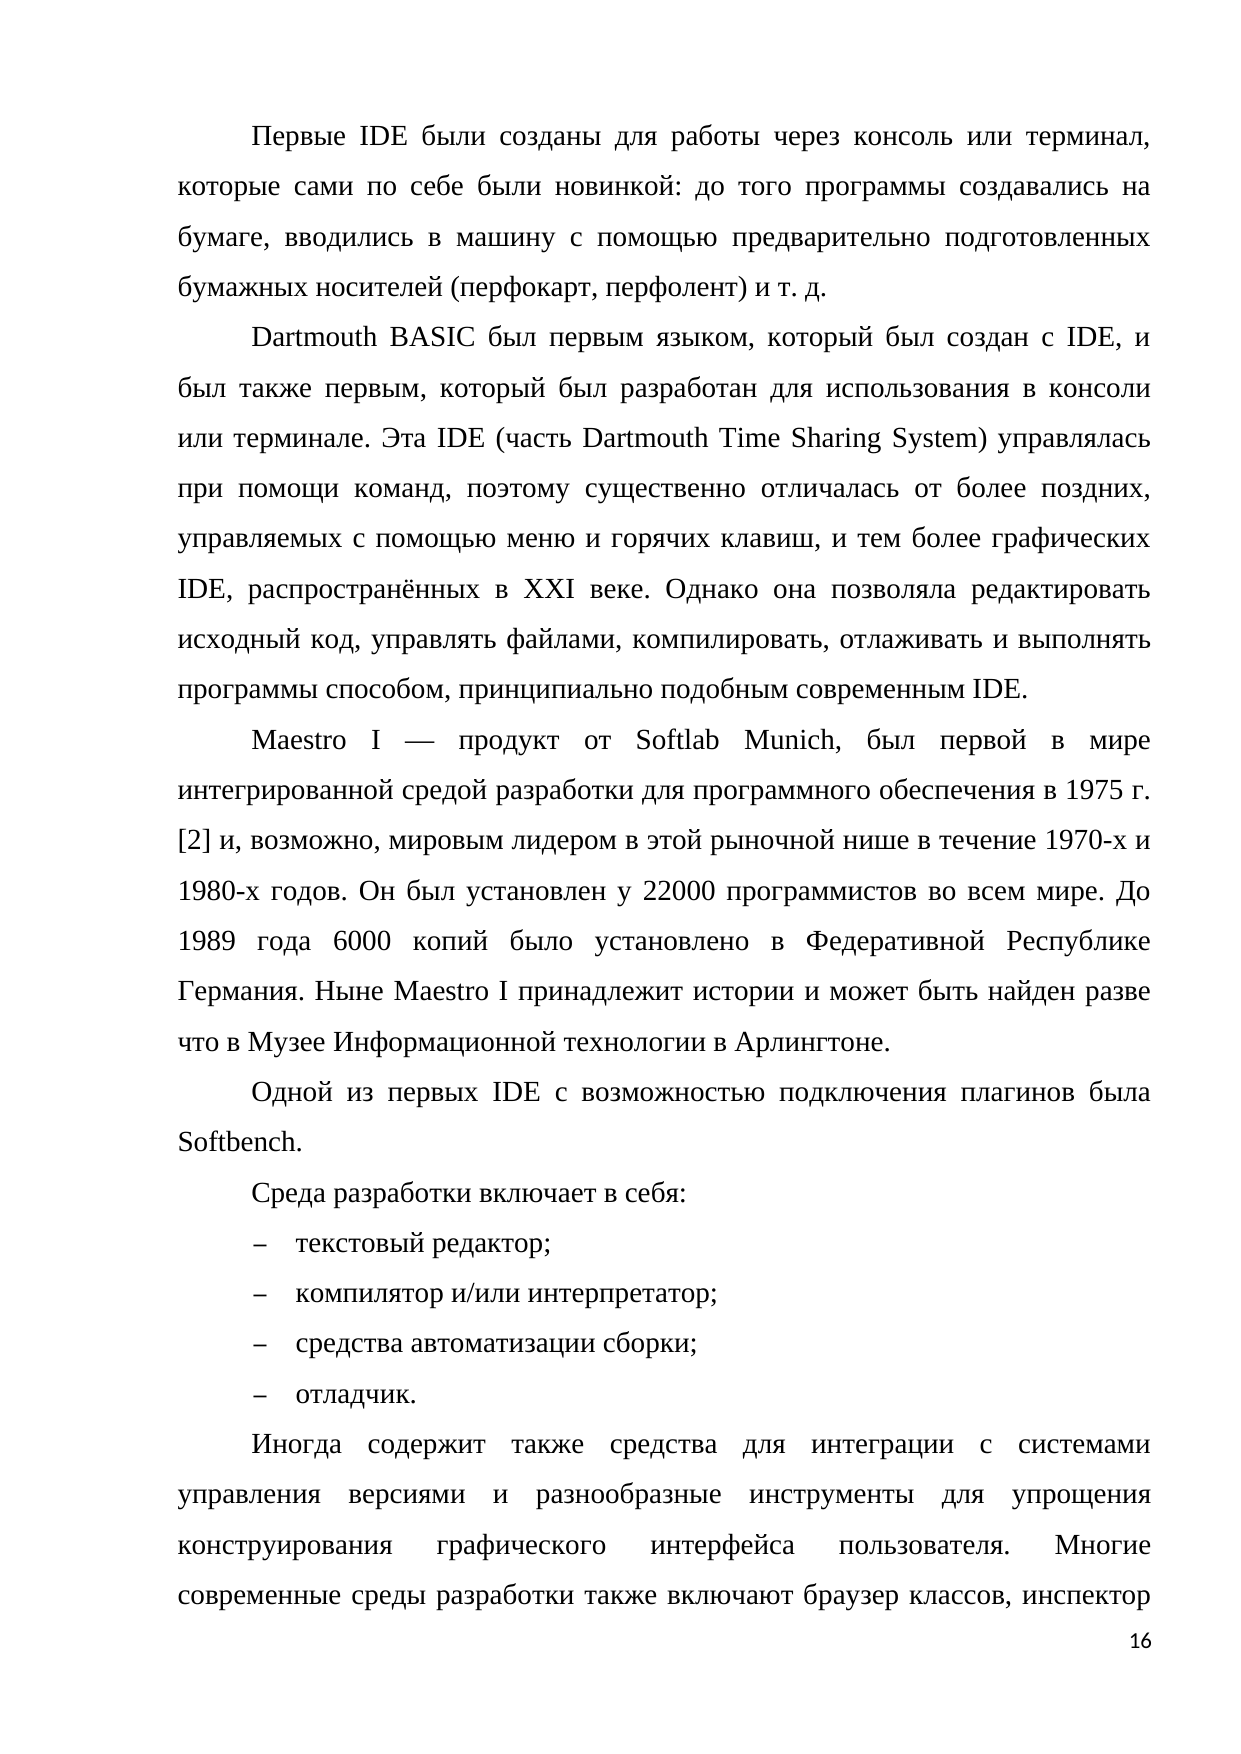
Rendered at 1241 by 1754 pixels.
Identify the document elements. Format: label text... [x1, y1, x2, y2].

text Maestro I — продукт от Softlab Munich, был первой в мире интегрированной средой разработки для программного обеспечения в 1975 г.[2] и, возможно, мировым лидером в этой рыночной нише в течение 1970-х и 1980-х годов. Он был установлен у 22000 программистов во всем мире. До 1989 года 6000 копий было установлено в Федеративной Республике Германия. Ныне Maestro I принадлежит истории и может быть найден разве что в Музее Информационной технологии в Арлингтоне. [177, 722, 1152, 1057]
text Dartmouth BASIC был первым языком, который был создан с IDE, и был также первым, который был разработан для использования в консоли или терминале. Эта IDE (часть Dartmouth Time Sharing System) управлялась при помощи команд, поэтому существенно отличалась от более поздних, управляемых с помощью меню и горячих клавиш, и тем более графических IDE, распространённых в XXI веке. Однако она позволяла редактировать исходный код, управлять файлами, компилировать, отлаживать и выполнять программы способом, принципиально подобным современным IDE. [177, 319, 1152, 705]
list компилятор и/или интерпретатор; [177, 1275, 1152, 1309]
list текстовый редактор; [177, 1225, 1152, 1258]
list средства автоматизации сборки; [177, 1326, 1152, 1359]
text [177, 1426, 1152, 1611]
list отладчик. [177, 1376, 1152, 1409]
text Одной из первых IDE с возможностью подключения плагинов была Softbench. [177, 1074, 1152, 1158]
text Среда разработки включает в себя: [177, 1175, 1152, 1208]
text Первые IDE были созданы для работы через консоль или терминал, которые сами по себе были новинкой: до того программы создавались на бумаге, вводились в машину с помощью предварительно подготовленных бумажных носителей (перфокарт, перфолент) и т. д. [177, 118, 1152, 303]
